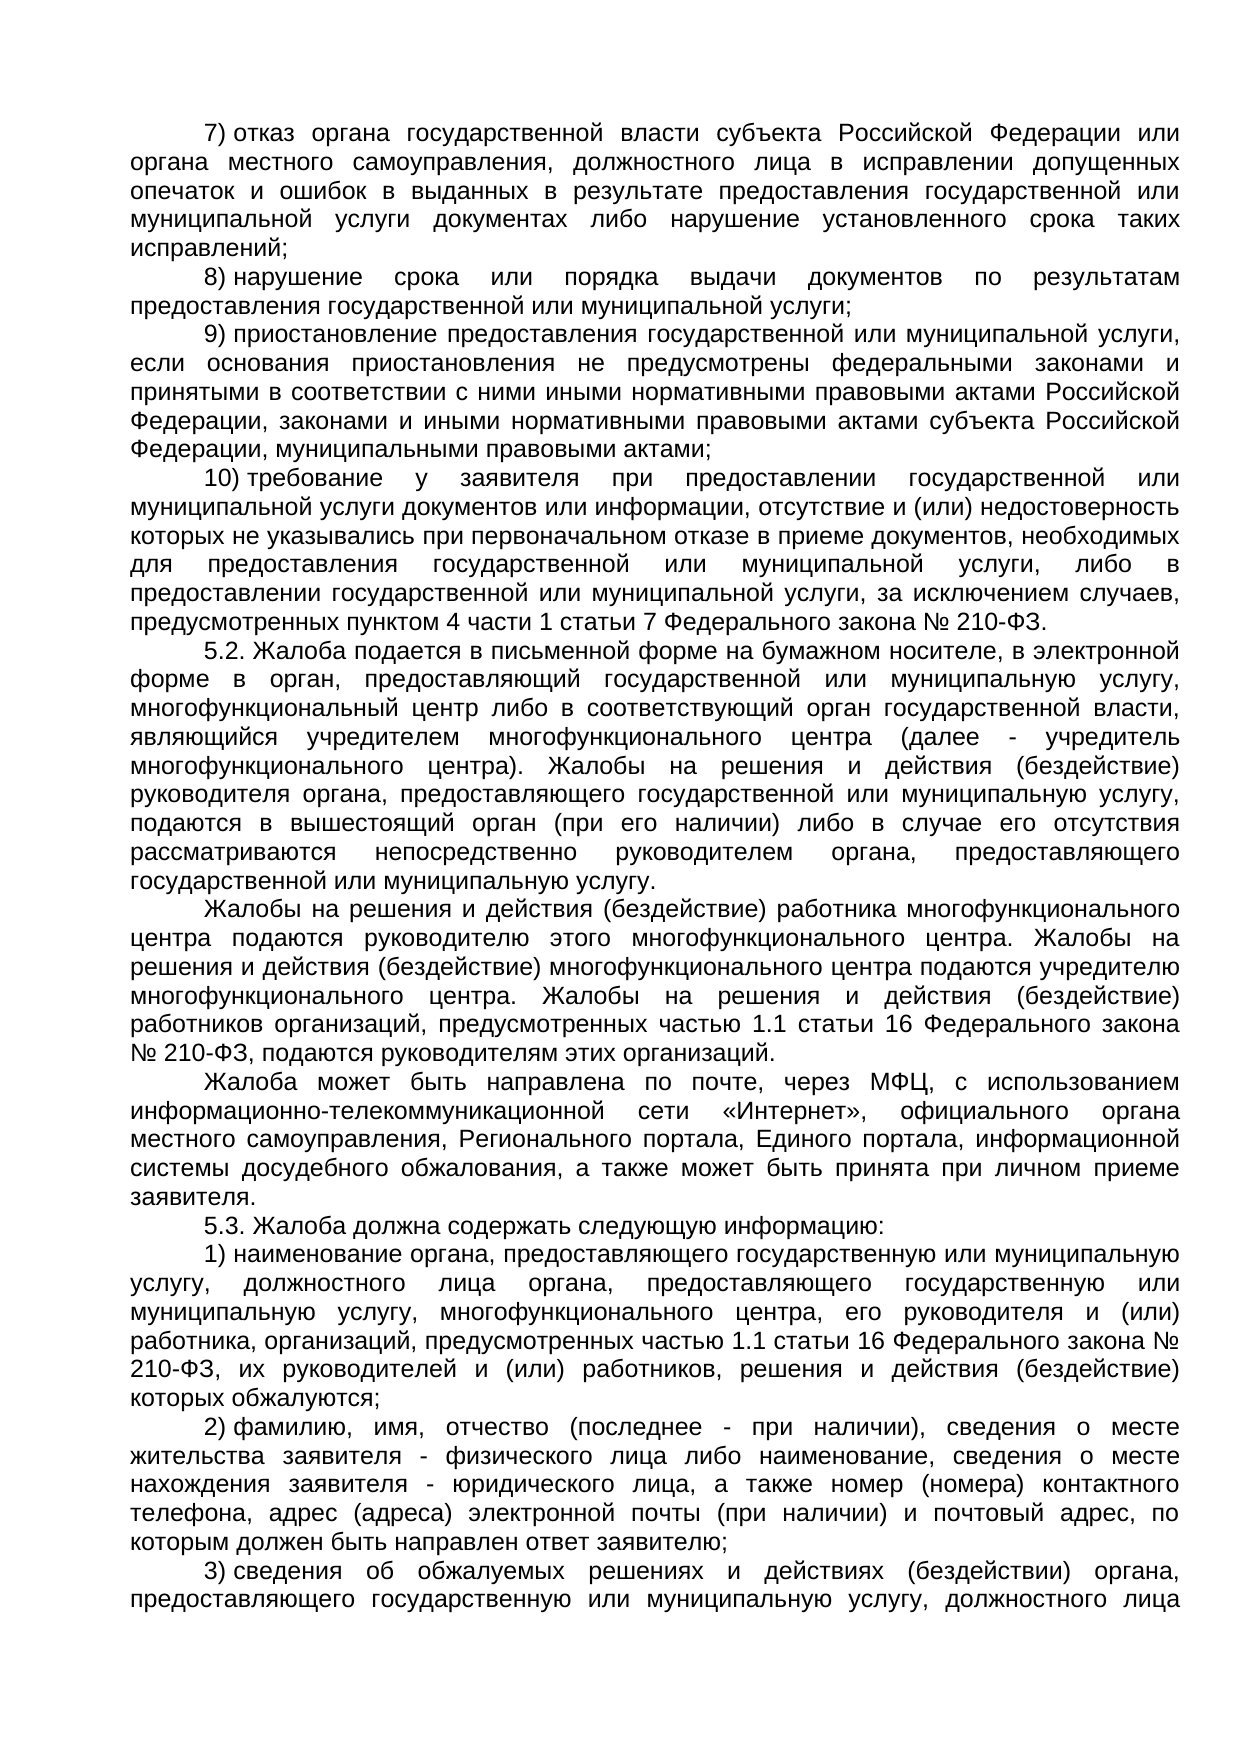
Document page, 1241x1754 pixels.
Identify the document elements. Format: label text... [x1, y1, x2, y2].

text 10) требование у заявителя при предоставлении государственной или муниципальной услуги документов или информации, отсутствие и (или) недостоверность которых не указывались при первоначальном отказе в приеме документов, необходимых для предоставления государственной или муниципальной услуги, либо в предоставлении государственной или муниципальной услуги, за исключением случаев, предусмотренных пунктом 4 части 1 статьи 7 Федерального закона № 210-ФЗ. [130, 463, 1181, 636]
text 5.2. Жалоба подается в письменной форме на бумажном носителе, в электронной форме в орган, предоставляющий государственной или муниципальную услугу, многофункциональный центр либо в соответствующий орган государственной власти, являющийся учредителем многофункционального центра (далее - учредитель многофункционального центра). Жалобы на решения и действия (бездействие) руководителя органа, предоставляющего государственной или муниципальную услугу, подаются в вышестоящий орган (при его наличии) либо в случае его отсутствия рассматриваются непосредственно руководителем органа, предоставляющего государственной или муниципальную услугу. [130, 636, 1181, 894]
text 9) приостановление предоставления государственной или муниципальной услуги, если основания приостановления не предусмотрены федеральными законами и принятыми в соответствии с ними иными нормативными правовыми актами Российской Федерации, законами и иными нормативными правовыми актами субъекта Российской Федерации, муниципальными правовыми актами; [130, 319, 1181, 463]
text Жалоба может быть направлена по почте, через МФЦ, с использованием информационно-телекоммуникационной сети «Интернет», официального органа местного самоуправления, Регионального портала, Единого портала, информационной системы досудебного обжалования, а также может быть принята при личном приеме заявителя. [130, 1067, 1181, 1211]
text Жалобы на решения и действия (бездействие) работника многофункционального центра подаются руководителю этого многофункционального центра. Жалобы на решения и действия (бездействие) многофункционального центра подаются учредителю многофункционального центра. Жалобы на решения и действия (бездействие) работников организаций, предусмотренных частью 1.1 статьи 16 Федерального закона № 210-ФЗ, подаются руководителям этих организаций. [130, 894, 1181, 1067]
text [130, 1556, 1181, 1613]
text 7) отказ органа государственной власти субъекта Российской Федерации или органа местного самоуправления, должностного лица в исправлении допущенных опечаток и ошибок в выданных в результате предоставления государственной или муниципальной услуги документах либо нарушение установленного срока таких исправлений; [130, 118, 1181, 262]
text 5.3. Жалоба должна содержать следующую информацию: [130, 1211, 1181, 1239]
text 2) фамилию, имя, отчество (последнее - при наличии), сведения о месте жительства заявителя - физического лица либо наименование, сведения о месте нахождения заявителя - юридического лица, а также номер (номера) контактного телефона, адрес (адреса) электронной почты (при наличии) и почтовый адрес, по которым должен быть направлен ответ заявителю; [130, 1412, 1181, 1556]
text 8) нарушение срока или порядка выдачи документов по результатам предоставления государственной или муниципальной услуги; [130, 262, 1181, 319]
text 1) наименование органа, предоставляющего государственную или муниципальную услугу, должностного лица органа, предоставляющего государственную или муниципальную услугу, многофункционального центра, его руководителя и (или) работника, организаций, предусмотренных частью 1.1 статьи 16 Федерального закона № 210-ФЗ, их руководителей и (или) работников, решения и действия (бездействие) которых обжалуются; [130, 1239, 1181, 1412]
